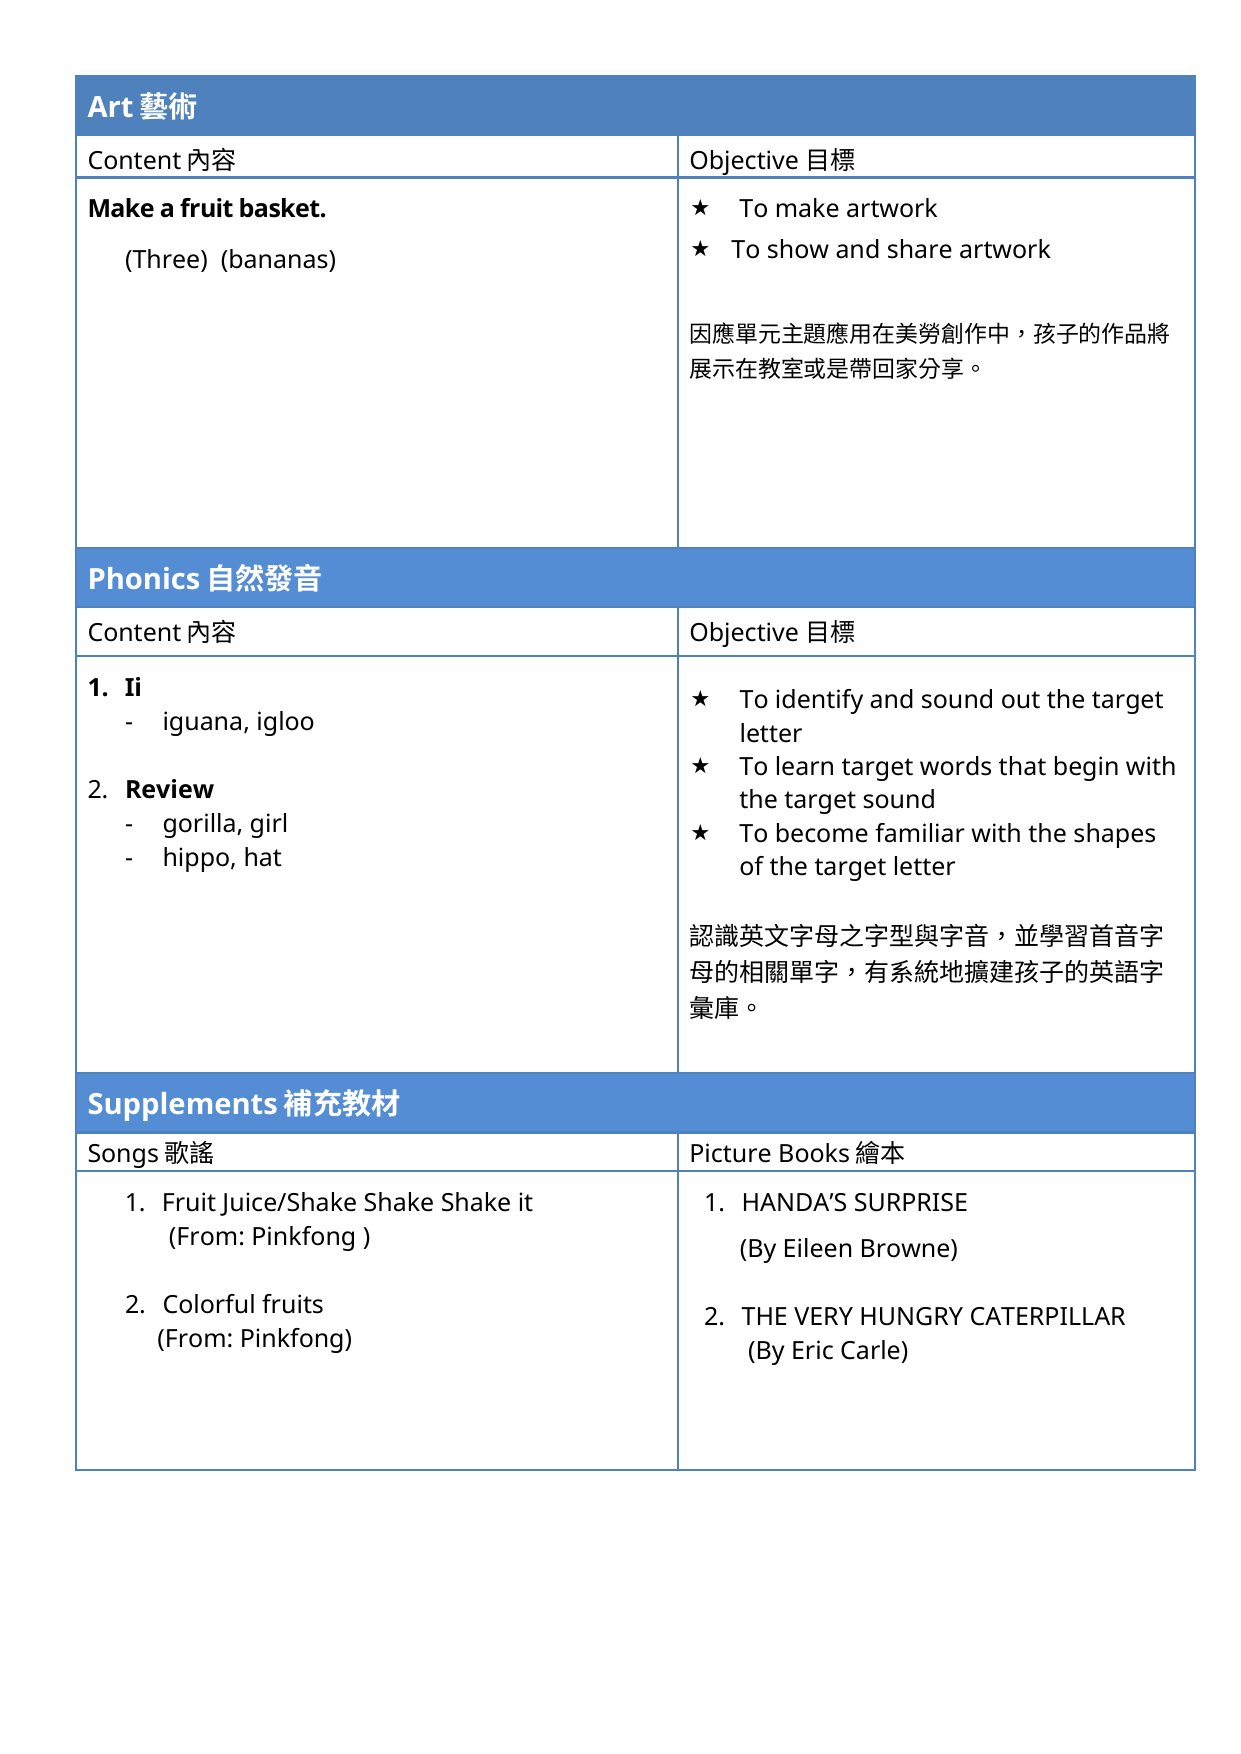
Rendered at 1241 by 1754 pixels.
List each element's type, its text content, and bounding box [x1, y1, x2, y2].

table_cell Picture Books繪本 [679, 1134, 1194, 1170]
table_cell Fruit Juice/Shake Shake Shake it (From: Pinkfong ) Colorful fruits (From: Pinkfong) [77, 1172, 677, 1469]
table_cell Phonics自然發音 [77, 549, 1194, 606]
table_cell HANDA’S SURPRISE (By Eileen Browne) THE VERY HUNGRY CATERPILLAR (By Eric Carle) [679, 1172, 1194, 1469]
table_cell Content內容 [77, 136, 677, 176]
table_cell Content內容 [77, 608, 677, 655]
table_cell To make artwork To show and share artwork 因應單元主題應用在美勞創作中，孩子的作品將展示在教室或是帶回家分享。 [679, 179, 1194, 547]
table_cell Supplements補充教材 [77, 1074, 1194, 1131]
table_cell To identify and sound out the target letter To learn target words that begin with the target sound To become familiar with the shapes of the target letter 認識英文字母之字型與字音，並學習首音字母的相關單字，有系統地擴建孩子的英語字彙庫。 [679, 657, 1194, 1072]
table_cell Make a fruit basket. (Three) (bananas) [77, 179, 677, 547]
table_cell Objective 目標 [679, 608, 1194, 655]
table_cell Songs歌謠 [77, 1134, 677, 1170]
table_cell Art藝術 [77, 77, 1194, 134]
table_cell Objective 目標 [679, 136, 1194, 176]
table_cell Ii iguana, igloo Review gorilla, girl hippo, hat [77, 657, 677, 1072]
